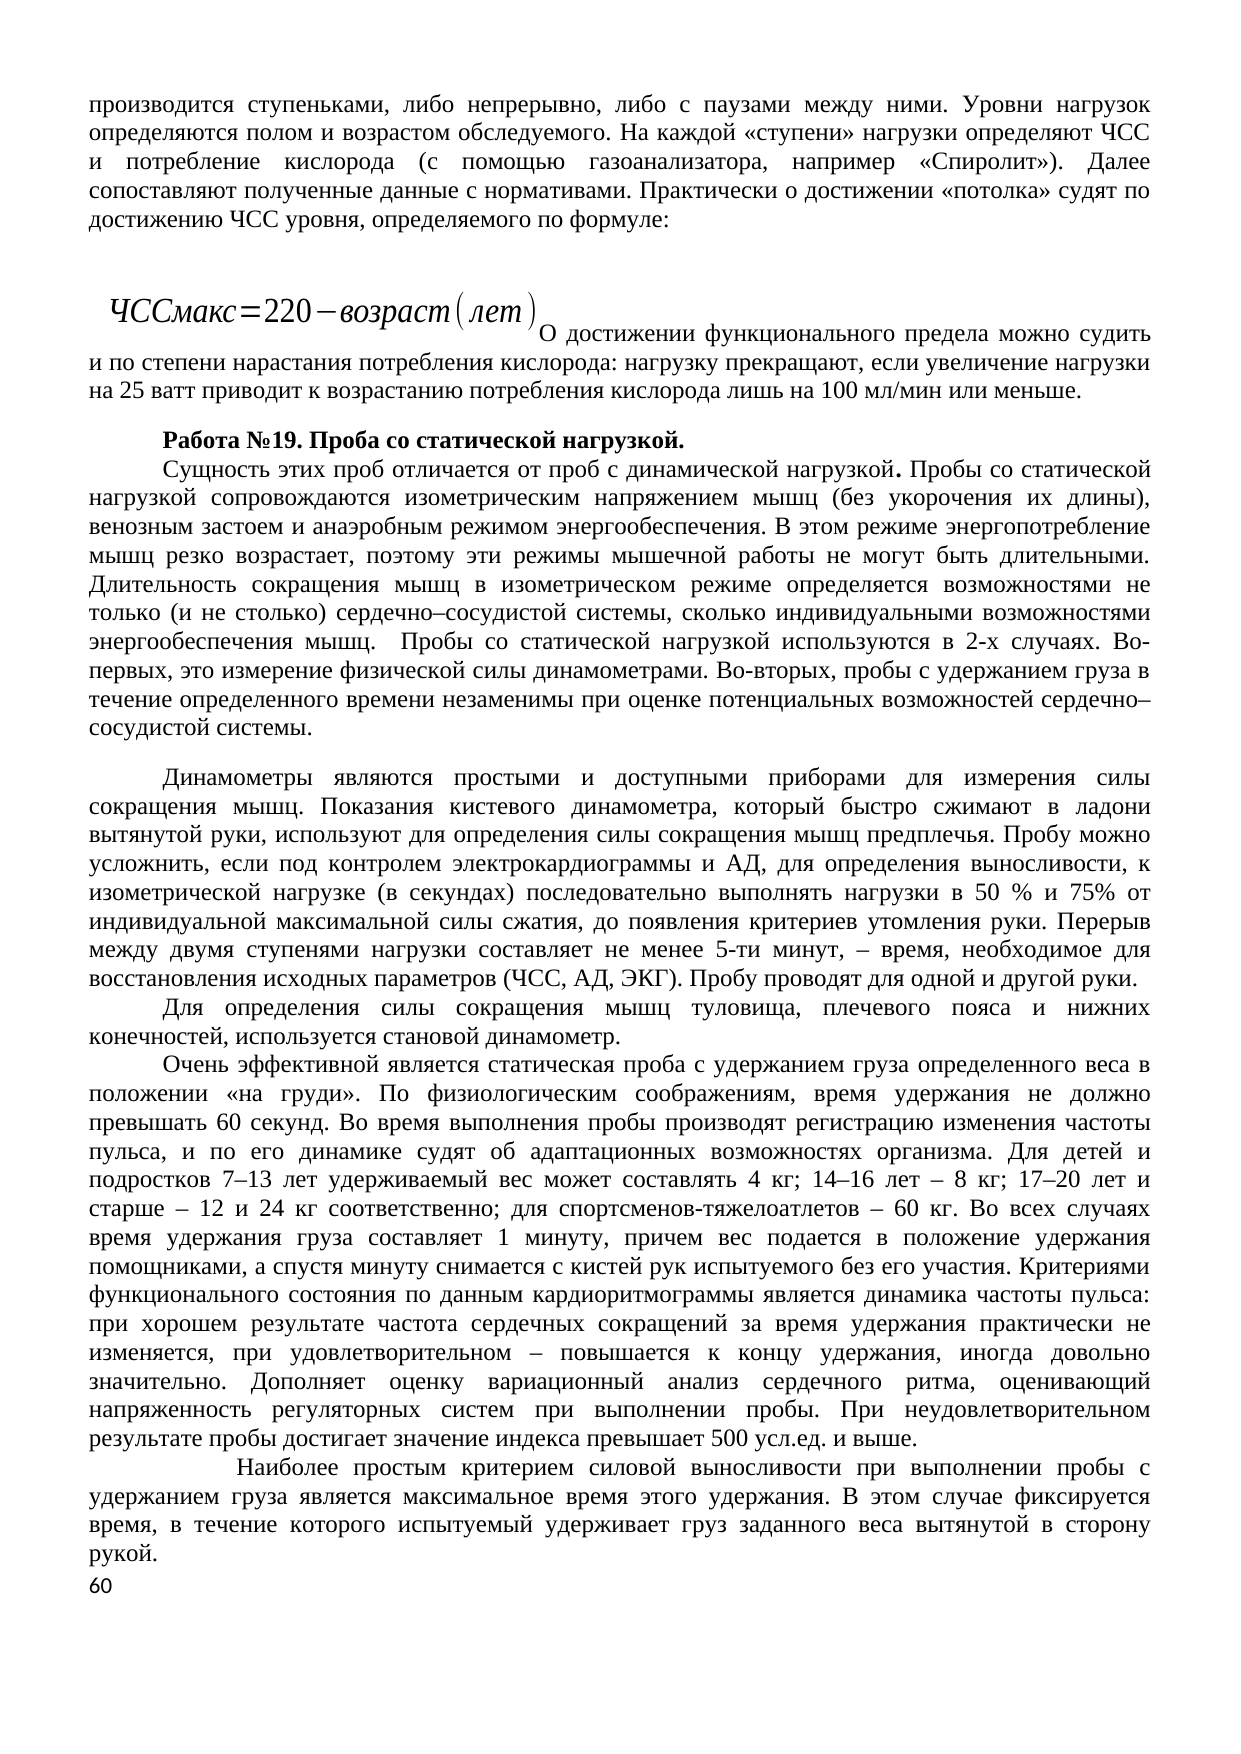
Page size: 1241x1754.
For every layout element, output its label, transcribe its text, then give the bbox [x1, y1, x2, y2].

text Динамометры являются простыми и доступными приборами для измерения силы сокращения мышц. Показания кистевого динамометра, который быстро сжимают в ладони вытянутой руки, используют для определения силы сокращения мышц предплечья. Пробу можно усложнить, если под контролем электрокардиограммы и АД, для определения выносливости, к изометрической нагрузке (в секундах) последовательно выполнять нагрузки в 50 % и 75% от индивидуальной максимальной силы сжатия, до появления критериев утомления руки. Перерыв между двумя ступенями нагрузки составляет не менее 5-ти минут, – время, необходимое для восстановления исходных параметров (ЧСС, АД, ЭКГ). Пробу проводят для одной и другой руки. [89, 762, 1152, 992]
text Для определения силы сокращения мышц туловища, плечевого пояса и нижних конечностей, используется становой динамометр. [89, 992, 1152, 1049]
text Сущность этих проб отличается от проб с динамической нагрузкой. Пробы со статической нагрузкой сопровождаются изометрическим напряжением мышц (без укорочения их длины), венозным застоем и анаэробным режимом энергообеспечения. В этом режиме энергопотребление мышц резко возрастает, поэтому эти режимы мышечной работы не могут быть длительными. Длительность сокращения мышц в изометрическом режиме определяется возможностями не только (и не столько) сердечно–сосудистой системы, сколько индивидуальными возможностями энергообеспечения мышц. Пробы со статической нагрузкой используются в 2-х случаях. Во-первых, это измерение физической силы динамометрами. Во-вторых, пробы с удержанием груза в течение определенного времени незаменимы при оценке потенциальных возможностей сердечно–сосудистой системы. [89, 454, 1152, 741]
text О достижении функционального предела можно судить и по степени нарастания потребления кислорода: нагрузку прекращают, если увеличение нагрузки на 25 ватт приводит к возрастанию потребления кислорода лишь на 100 мл/мин или меньше. [89, 318, 1152, 404]
text Наиболее простым критерием силовой выносливости при выполнении пробы с удержанием груза является максимальное время этого удержания. В этом случае фиксируется время, в течение которого испытуемый удерживает груз заданного веса вытянутой в сторону рукой. [89, 1452, 1152, 1567]
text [89, 89, 1152, 232]
subtitle Работа №19. Проба со статической нагрузкой. [89, 425, 1152, 454]
text Очень эффективной является статическая проба с удержанием груза определенного веса в положении «на груди». По физиологическим соображениям, время удержания не должно превышать 60 секунд. Во время выполнения пробы производят регистрацию изменения частоты пульса, и по его динамике судят об адаптационных возможностях организма. Для детей и подростков 7–13 лет удерживаемый вес может составлять ; 14–16 лет – ; 17–20 лет и старше – 12 и соответственно; для спортсменов-тяжелоатлетов – . Во всех случаях время удержания груза составляет 1 минуту, причем вес подается в положение удержания помощниками, а спустя минуту снимается с кистей рук испытуемого без его участия. Критериями функционального состояния по данным кардиоритмограммы является динамика частоты пульса: при хорошем результате частота сердечных сокращений за время удержания практически не изменяется, при удовлетворительном – повышается к концу удержания, иногда довольно значительно. Дополняет оценку вариационный анализ сердечного ритма, оценивающий напряженность регуляторных систем при выполнении пробы. При неудовлетворительном результате пробы достигает значение индекса превышает 500 усл.ед. и выше. [89, 1049, 1152, 1452]
